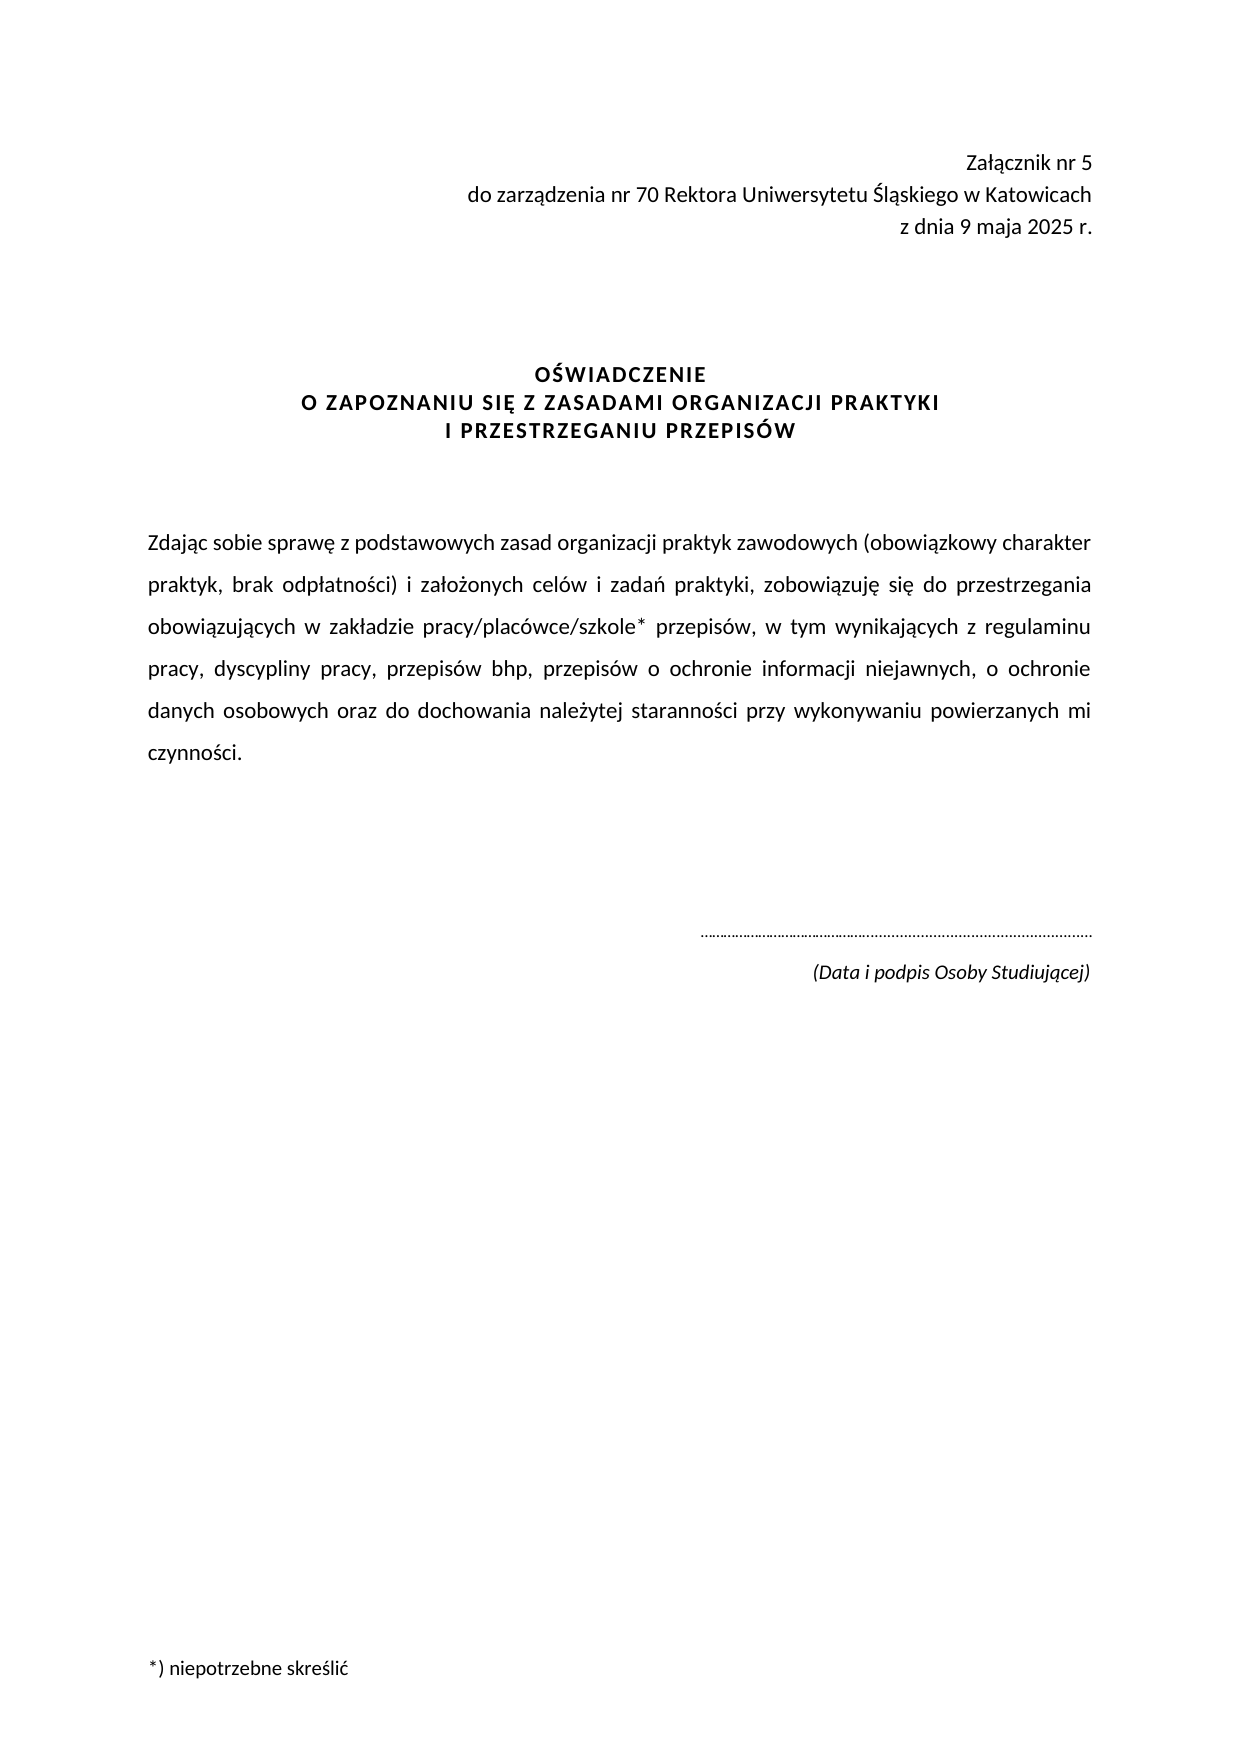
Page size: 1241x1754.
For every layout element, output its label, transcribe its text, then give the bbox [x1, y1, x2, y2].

text z dnia 9 maja 2025 r. [148, 212, 1093, 240]
text OŚWIADCZENIE [148, 360, 1093, 388]
text (Data i podpis Osoby Studiującej) [148, 959, 1093, 985]
text ……………………………………....................................................... [148, 921, 1093, 941]
text do zarządzenia nr 70 Rektora Uniwersytetu Śląskiego w Katowicach [148, 180, 1093, 208]
text Załącznik nr 5 [148, 148, 1093, 176]
text I PRZESTRZEGANIU PRZEPISÓW [148, 416, 1093, 444]
text Zdając sobie sprawę z podstawowych zasad organizacji praktyk zawodowych (obowiązkowy charakter praktyk, brak odpłatności) i założonych celów i zadań praktyki, zobowiązuję się do przestrzegania obowiązujących w zakładzie pracy/placówce/szkole* przepisów, w tym wynikających z regulaminu pracy, dyscypliny pracy, przepisów bhp, przepisów o ochronie informacji niejawnych, o ochronie danych osobowych oraz do dochowania należytej staranności przy wykonywaniu powierzanych mi czynności. [148, 528, 1093, 766]
text O ZAPOZNANIU SIĘ Z ZASADAMI ORGANIZACJI PRAKTYKI [148, 388, 1093, 416]
